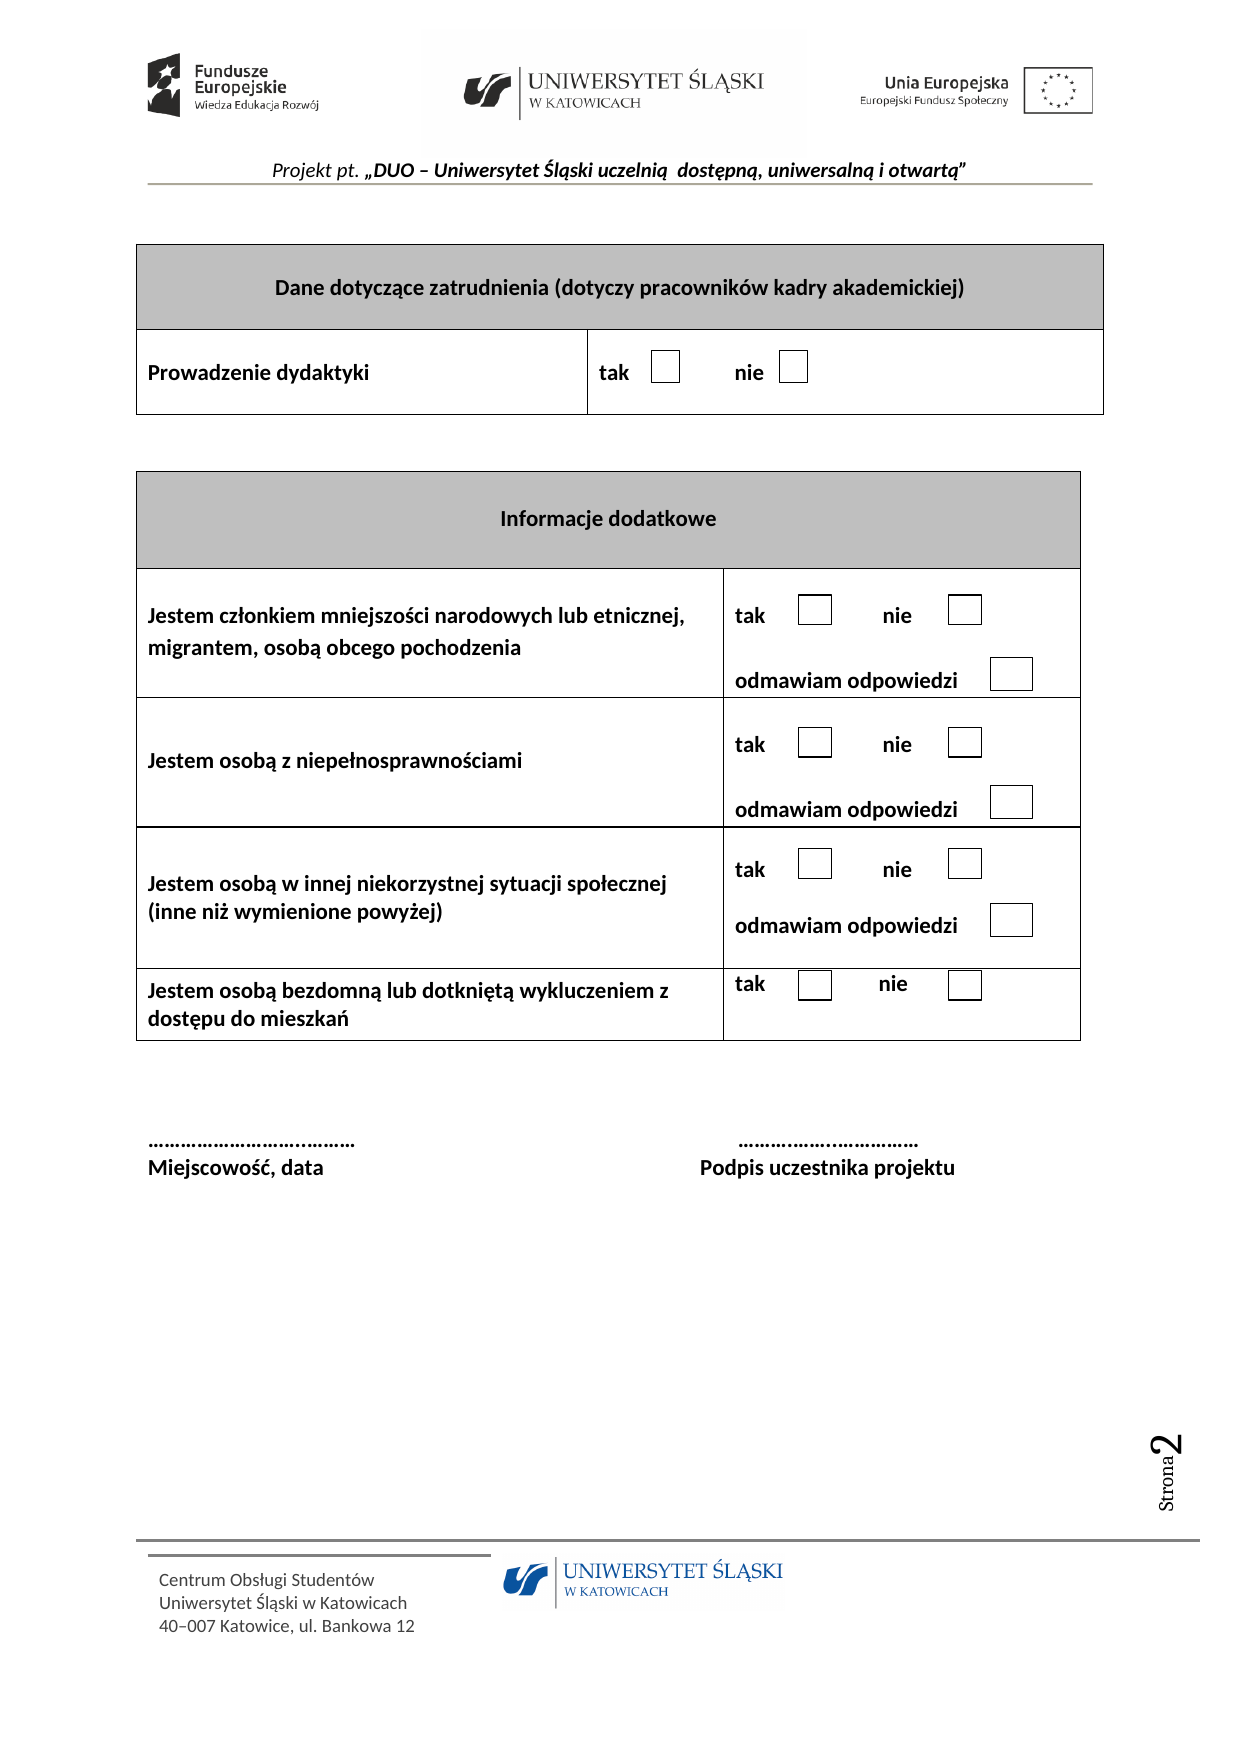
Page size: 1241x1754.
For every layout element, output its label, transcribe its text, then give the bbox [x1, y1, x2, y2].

table_cell tak nie odmawiam odpowiedzi [724, 569, 1080, 697]
table_cell Jestem osobą z niepełnosprawnościami [137, 698, 723, 826]
picture [147, 29, 1093, 158]
table_cell Jestem osobą w innej niekorzystnej sytuacji społecznej (inne niż wymienione powyżej) [137, 828, 723, 968]
text Miejscowość, data Podpis uczestnika projektu [148, 1153, 1092, 1181]
table_cell Prowadzenie dydaktyki [137, 330, 587, 414]
text ………………………..……… ……….……..…………… [148, 1125, 1092, 1153]
table_cell tak nie [588, 330, 1103, 414]
table_header Informacje dodatkowe [137, 472, 1080, 568]
picture [502, 1553, 786, 1611]
table_cell tak nie [724, 969, 1080, 1040]
table_header Dane dotyczące zatrudnienia (dotyczy pracowników kadry akademickiej) [137, 245, 1103, 329]
table_cell tak nie odmawiam odpowiedzi [724, 828, 1080, 968]
table_cell Jestem osobą bezdomną lub dotkniętą wykluczeniem z dostępu do mieszkań [137, 969, 723, 1040]
table_cell Jestem członkiem mniejszości narodowych lub etnicznej, migrantem, osobą obcego pochodzenia [137, 569, 723, 697]
table_cell tak nie odmawiam odpowiedzi [724, 698, 1080, 826]
